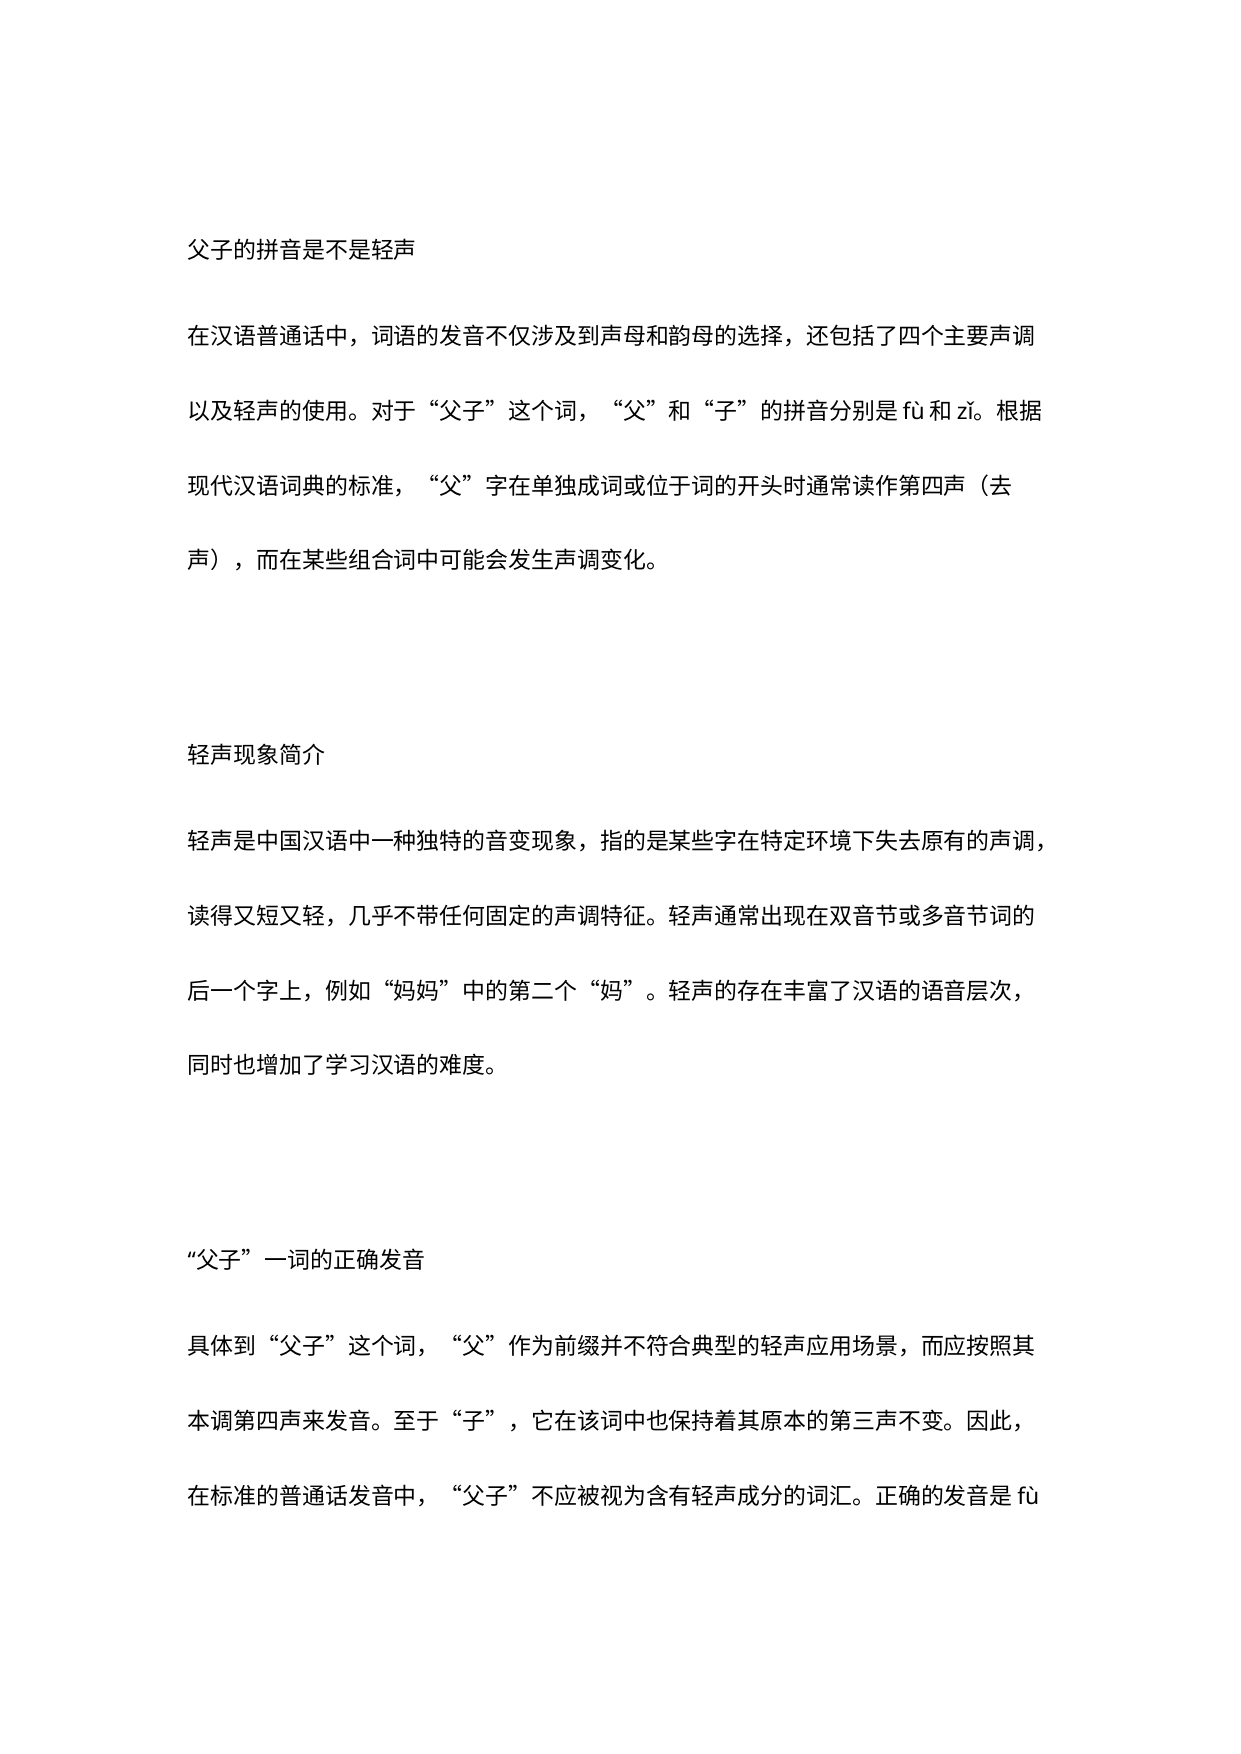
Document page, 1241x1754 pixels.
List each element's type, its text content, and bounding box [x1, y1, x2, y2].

text “父子”一词的正确发音 [187, 1226, 1053, 1291]
text 轻声现象简介 [187, 721, 1053, 786]
text 轻声是中国汉语中一种独特的音变现象，指的是某些字在特定环境下失去原有的声调，读得又短又轻，几乎不带任何固定的声调特征。轻声通常出现在双音节或多音节词的后一个字上，例如“妈妈”中的第二个“妈”。轻声的存在丰富了汉语的语音层次，同时也增加了学习汉语的难度。 [187, 807, 1053, 1096]
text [187, 1312, 1053, 1527]
text 在汉语普通话中，词语的发音不仅涉及到声母和韵母的选择，还包括了四个主要声调以及轻声的使用。对于“父子”这个词，“父”和“子”的拼音分别是fù和zǐ。根据现代汉语词典的标准，“父”字在单独成词或位于词的开头时通常读作第四声（去声），而在某些组合词中可能会发生声调变化。 [187, 302, 1053, 591]
text 父子的拼音是不是轻声 [187, 216, 1053, 281]
